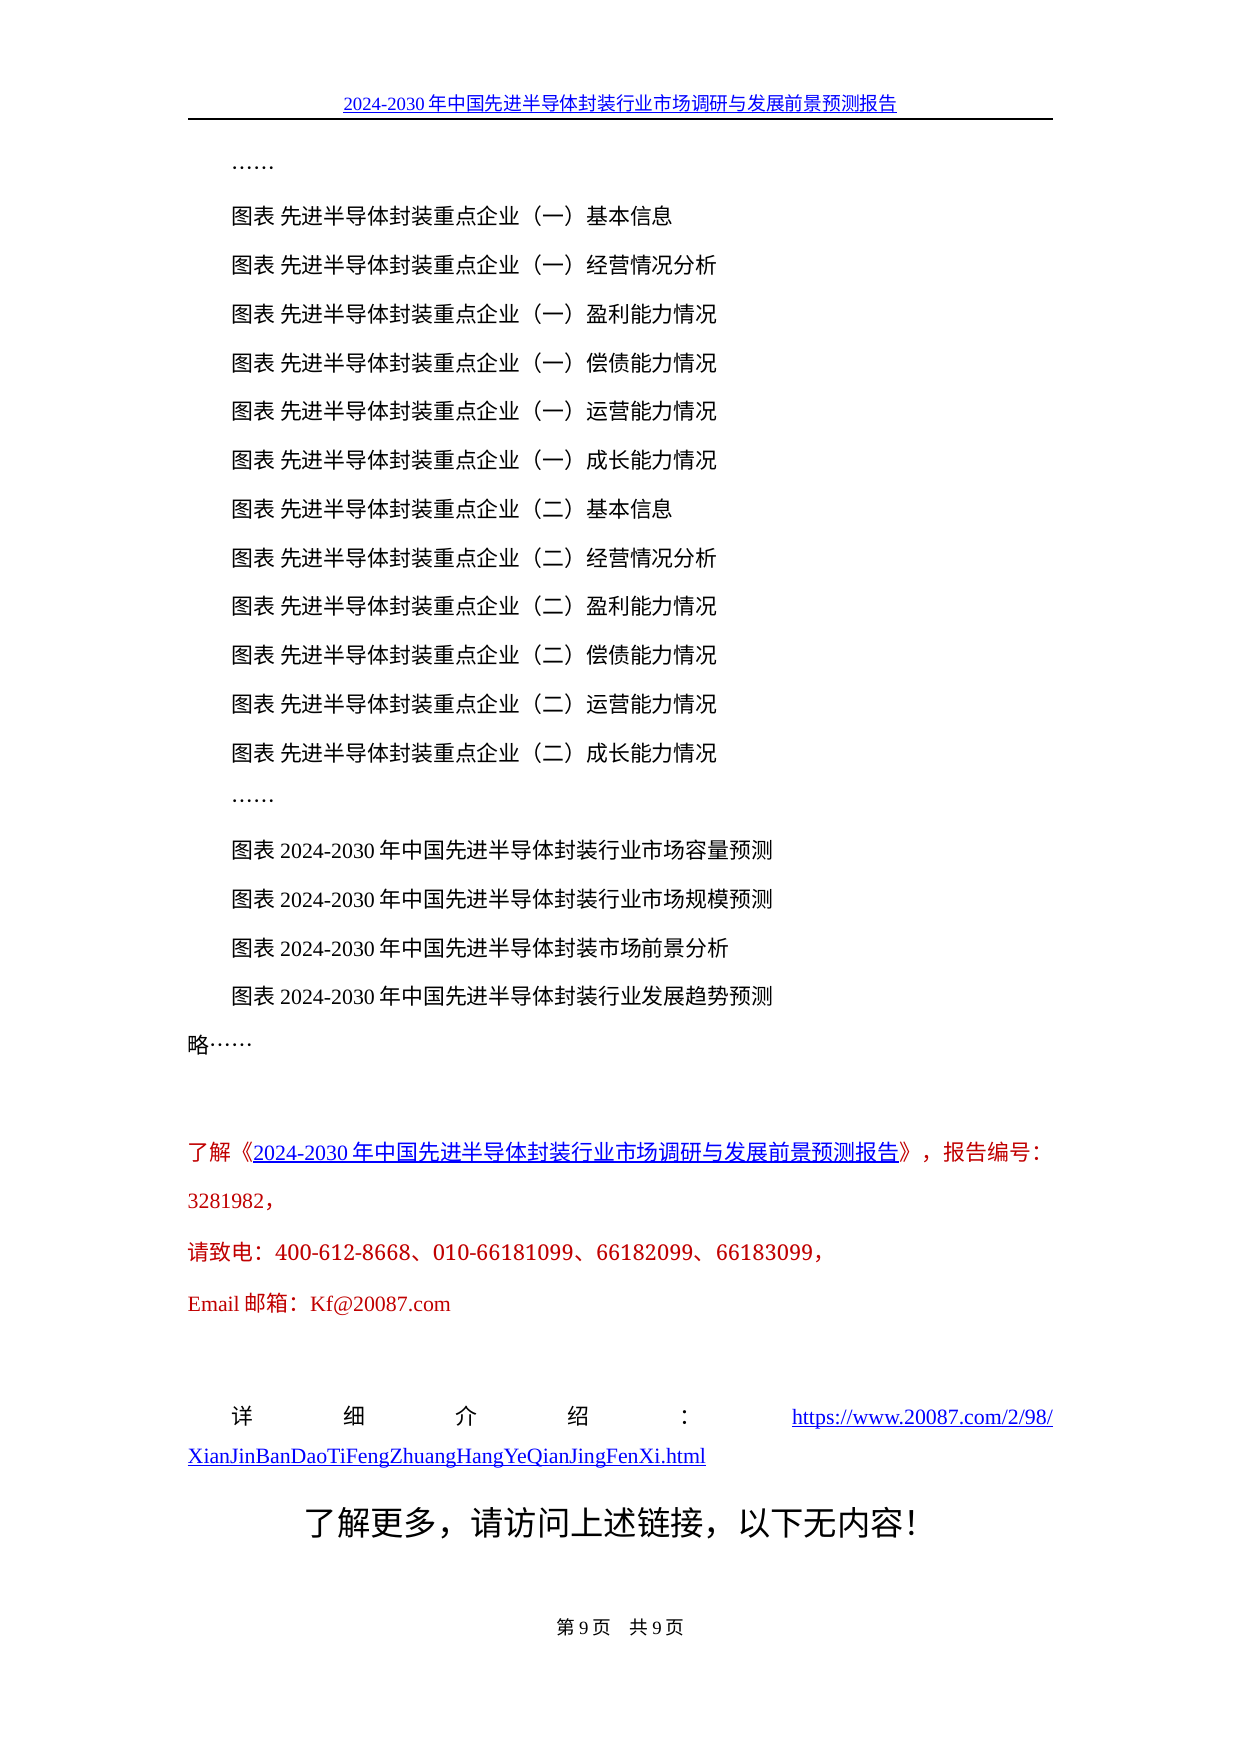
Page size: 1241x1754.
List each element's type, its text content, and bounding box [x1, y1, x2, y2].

text Email邮箱：Kf@20087.com [187, 1286, 1053, 1318]
text 请致电：400-612-8668、010-66181099、66182099、66183099， [187, 1234, 1053, 1267]
text 详细介绍：https://www.20087.com/2/98/XianJinBanDaoTiFengZhuangHangYeQianJingFenXi.html [187, 1399, 1053, 1472]
title 了解更多，请访问上述链接，以下无内容！ [187, 1488, 1053, 1553]
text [187, 150, 1053, 1060]
text 了解《2024-2030年中国先进半导体封装行业市场调研与发展前景预测报告》，报告编号：3281982， [187, 1134, 1053, 1215]
